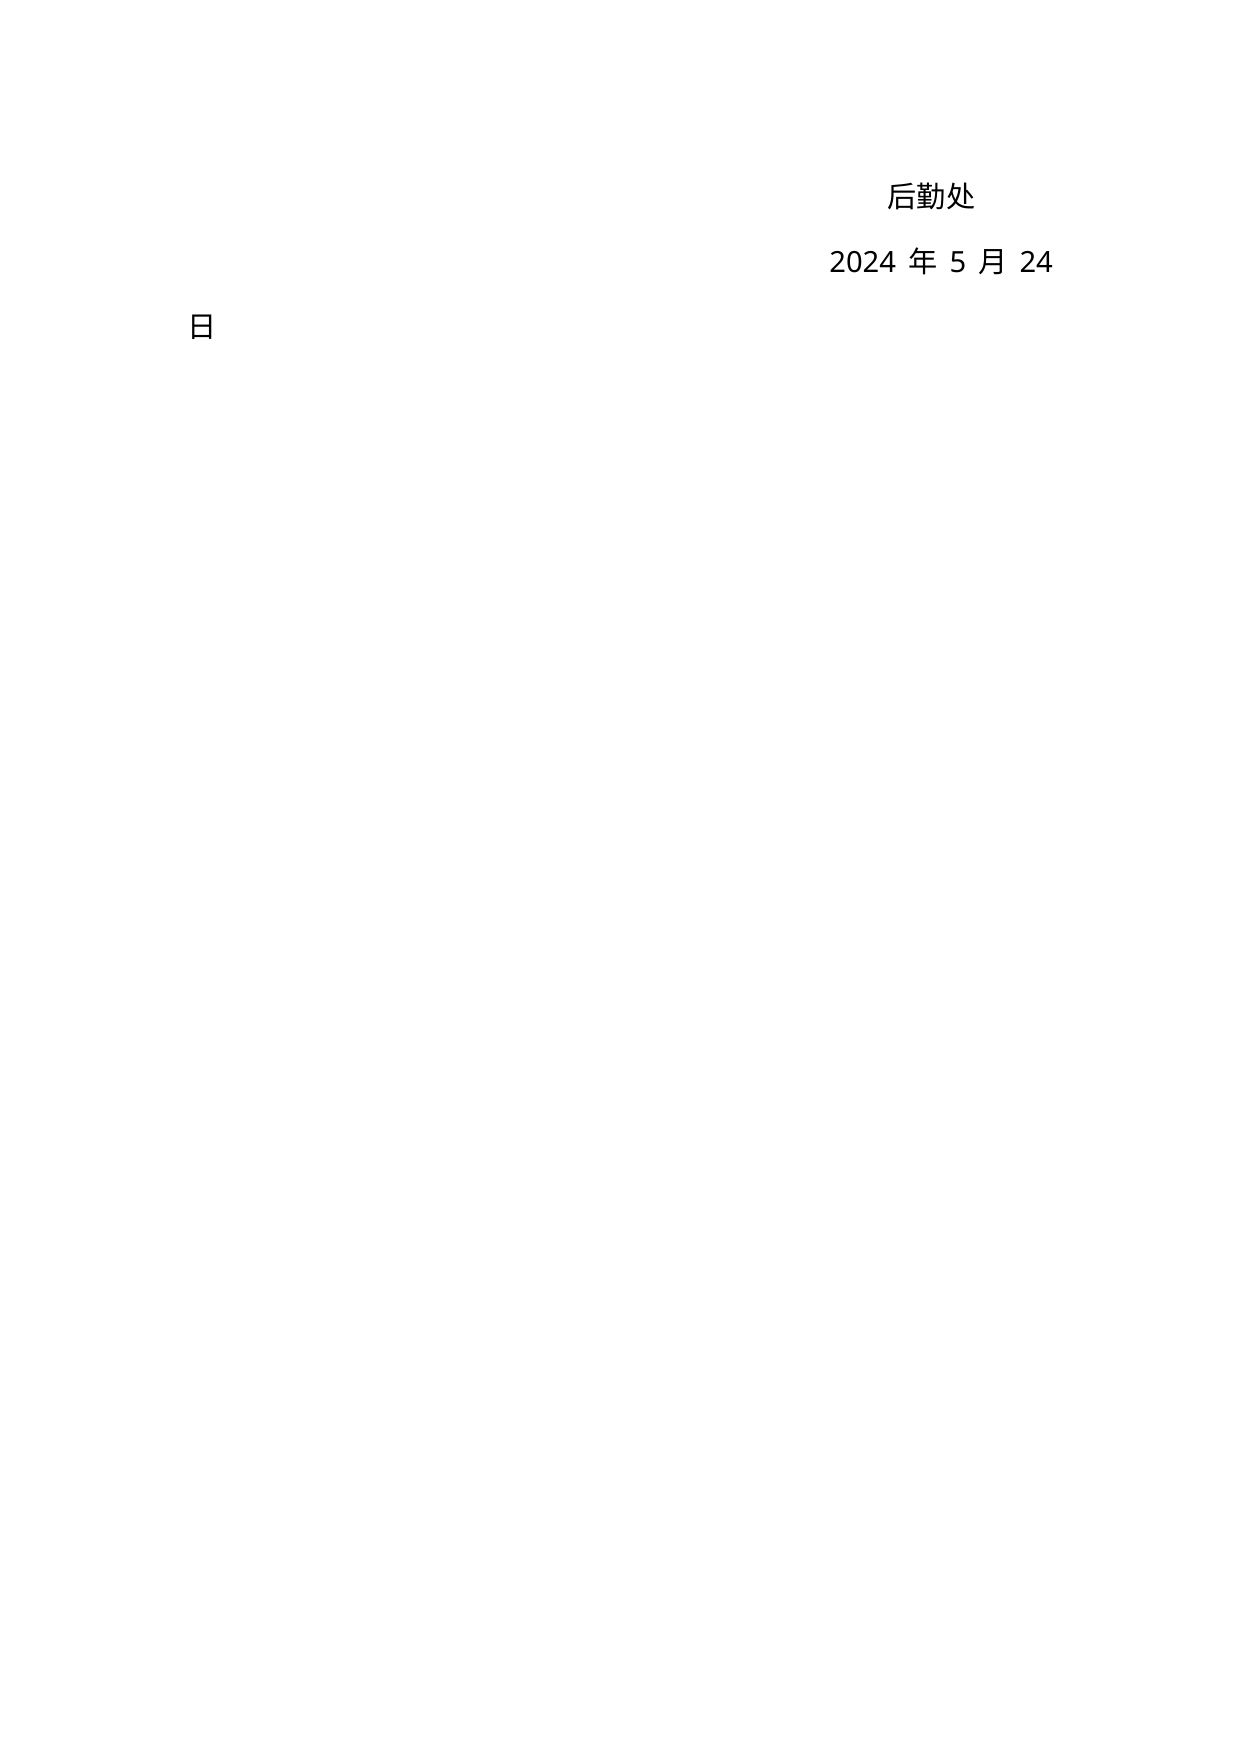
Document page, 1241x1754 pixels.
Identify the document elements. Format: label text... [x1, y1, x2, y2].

text 2024年5月24日 [187, 227, 1053, 357]
text 后勤处 [187, 162, 1053, 227]
